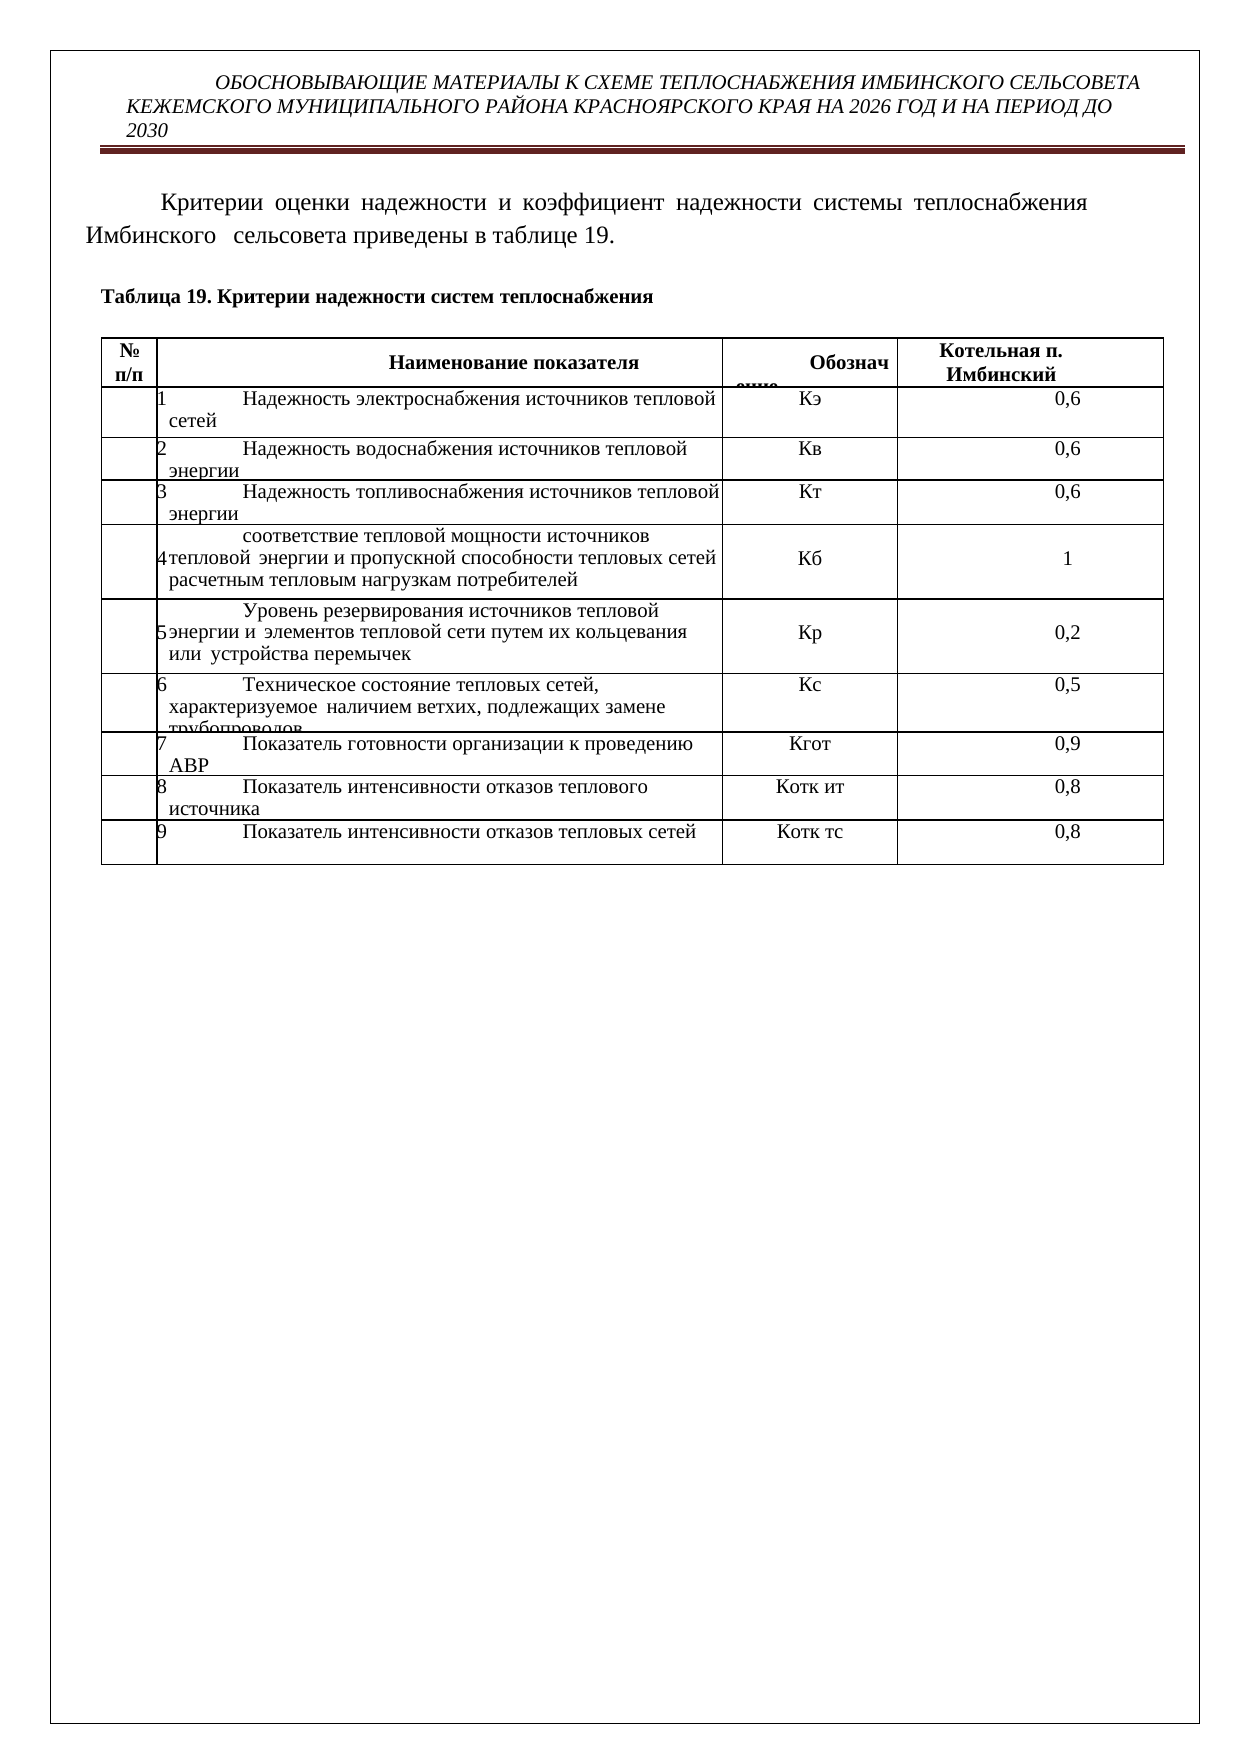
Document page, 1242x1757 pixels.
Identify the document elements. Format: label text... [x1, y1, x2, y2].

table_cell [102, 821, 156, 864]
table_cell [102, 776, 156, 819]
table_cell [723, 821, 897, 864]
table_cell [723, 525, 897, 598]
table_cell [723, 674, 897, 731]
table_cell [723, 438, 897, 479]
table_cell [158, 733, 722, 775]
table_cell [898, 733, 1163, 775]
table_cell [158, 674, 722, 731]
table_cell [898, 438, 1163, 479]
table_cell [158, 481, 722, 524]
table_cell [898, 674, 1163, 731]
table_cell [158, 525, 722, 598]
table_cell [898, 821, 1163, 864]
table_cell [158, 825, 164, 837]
text Критерии оценки надежности и коэффициент надежности системы теплоснабжения Имбинского сельсовета приведены в таблице 19. [85, 187, 1199, 249]
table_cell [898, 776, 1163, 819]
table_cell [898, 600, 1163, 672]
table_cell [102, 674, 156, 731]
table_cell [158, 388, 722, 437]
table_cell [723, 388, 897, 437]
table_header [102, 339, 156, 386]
text Таблица 19. Критерии надежности систем теплоснабжения [85, 284, 1199, 308]
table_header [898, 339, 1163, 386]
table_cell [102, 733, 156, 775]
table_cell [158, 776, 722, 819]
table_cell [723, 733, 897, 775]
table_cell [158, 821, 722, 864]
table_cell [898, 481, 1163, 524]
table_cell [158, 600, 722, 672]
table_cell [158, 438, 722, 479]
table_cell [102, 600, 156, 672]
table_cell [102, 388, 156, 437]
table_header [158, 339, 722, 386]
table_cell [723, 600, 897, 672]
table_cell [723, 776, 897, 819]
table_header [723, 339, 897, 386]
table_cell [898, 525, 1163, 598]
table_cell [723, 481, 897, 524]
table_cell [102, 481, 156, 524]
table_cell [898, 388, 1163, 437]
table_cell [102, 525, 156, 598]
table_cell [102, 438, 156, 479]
